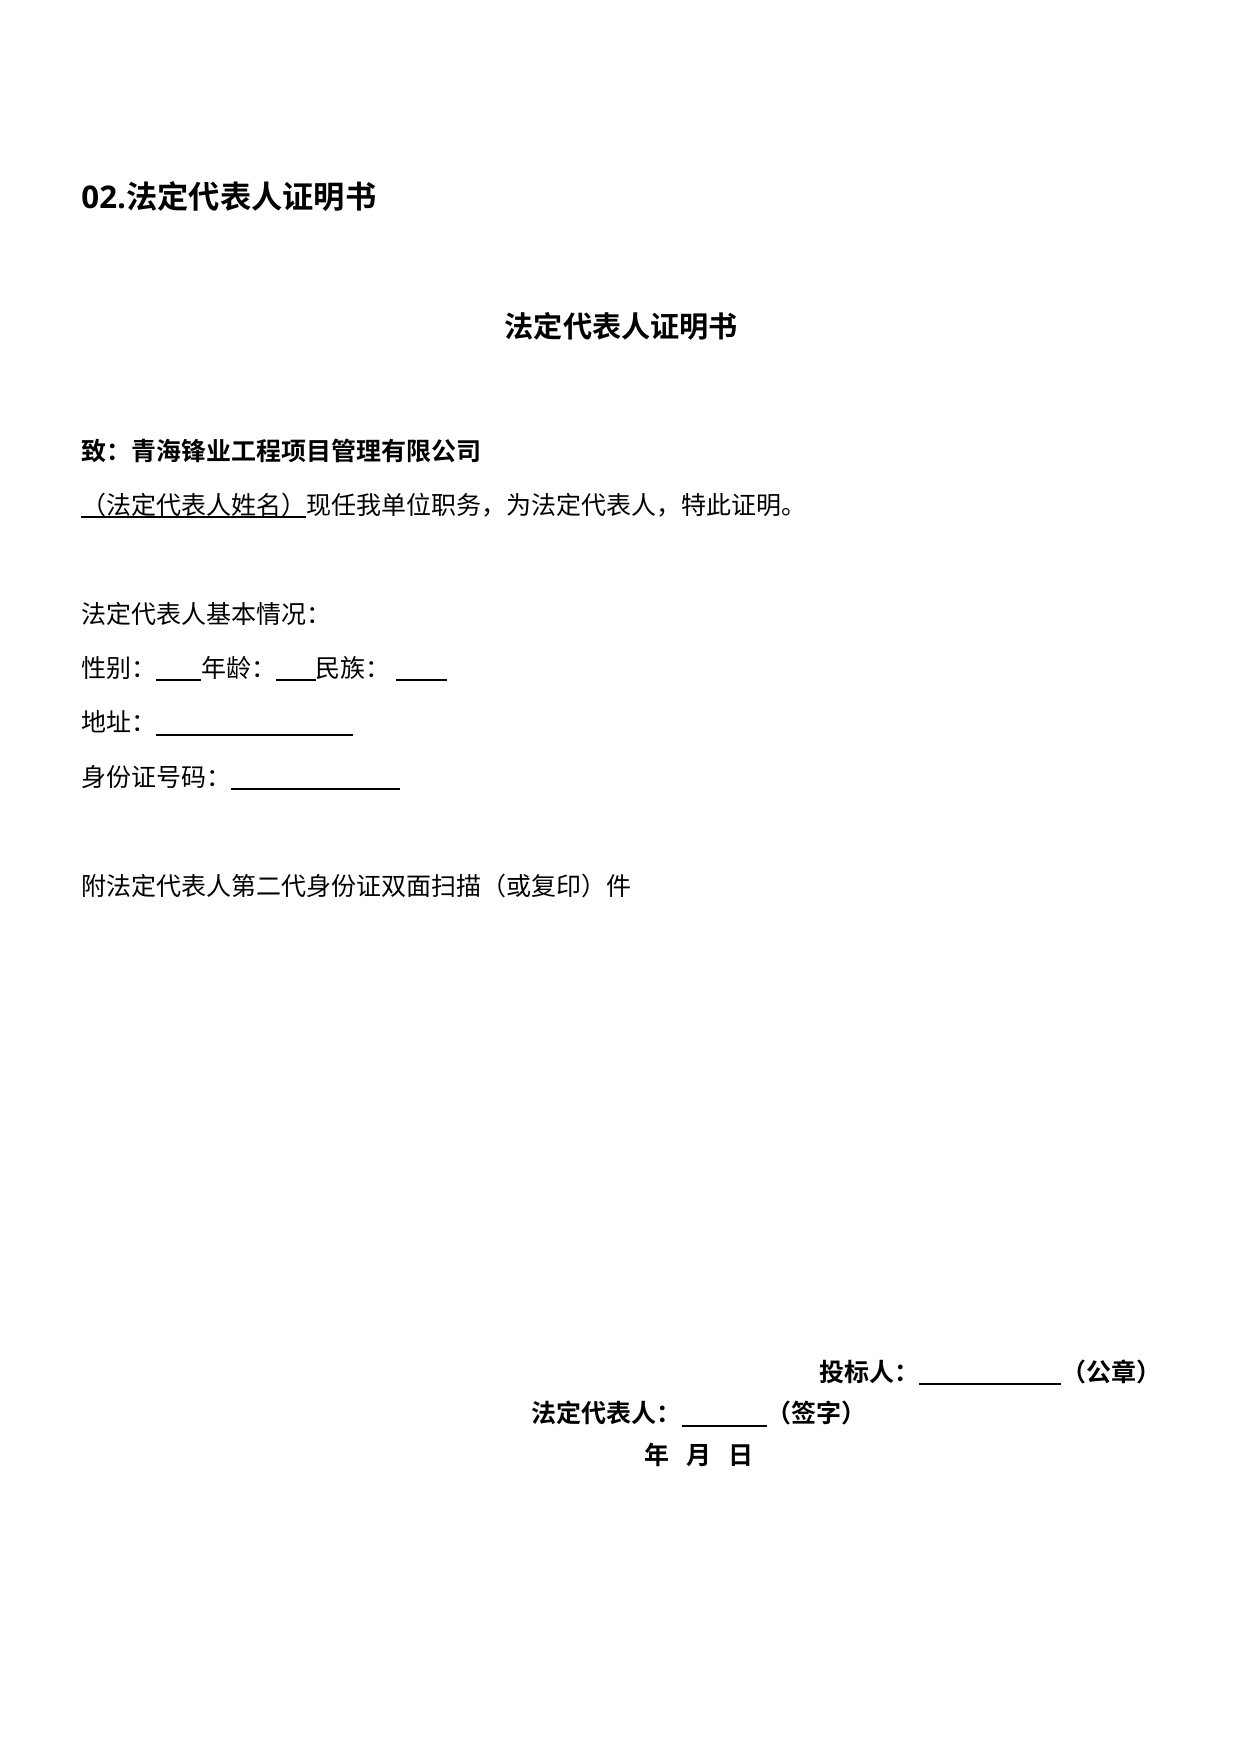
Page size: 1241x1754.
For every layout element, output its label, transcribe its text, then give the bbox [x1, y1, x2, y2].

text 法定代表人证明书 [81, 304, 1161, 346]
text （法定代表人姓名）现任我单位职务，为法定代表人，特此证明。 [81, 485, 1161, 522]
text 附法定代表人第二代身份证双面扫描（或复印）件 [81, 866, 1161, 902]
text 法定代表人： （签字） [81, 1389, 1161, 1431]
text 法定代表人基本情况： [81, 594, 1161, 630]
text 地址： [81, 703, 1161, 739]
title 02.法定代表人证明书 [81, 172, 1161, 218]
text 年 月 日 [81, 1431, 1161, 1473]
text 投标人： （公章） [81, 1348, 1161, 1389]
text 致：青海锋业工程项目管理有限公司 [81, 431, 1161, 467]
text 身份证号码： [81, 757, 1161, 793]
text 性别： 年龄： 民族： [81, 648, 1161, 685]
